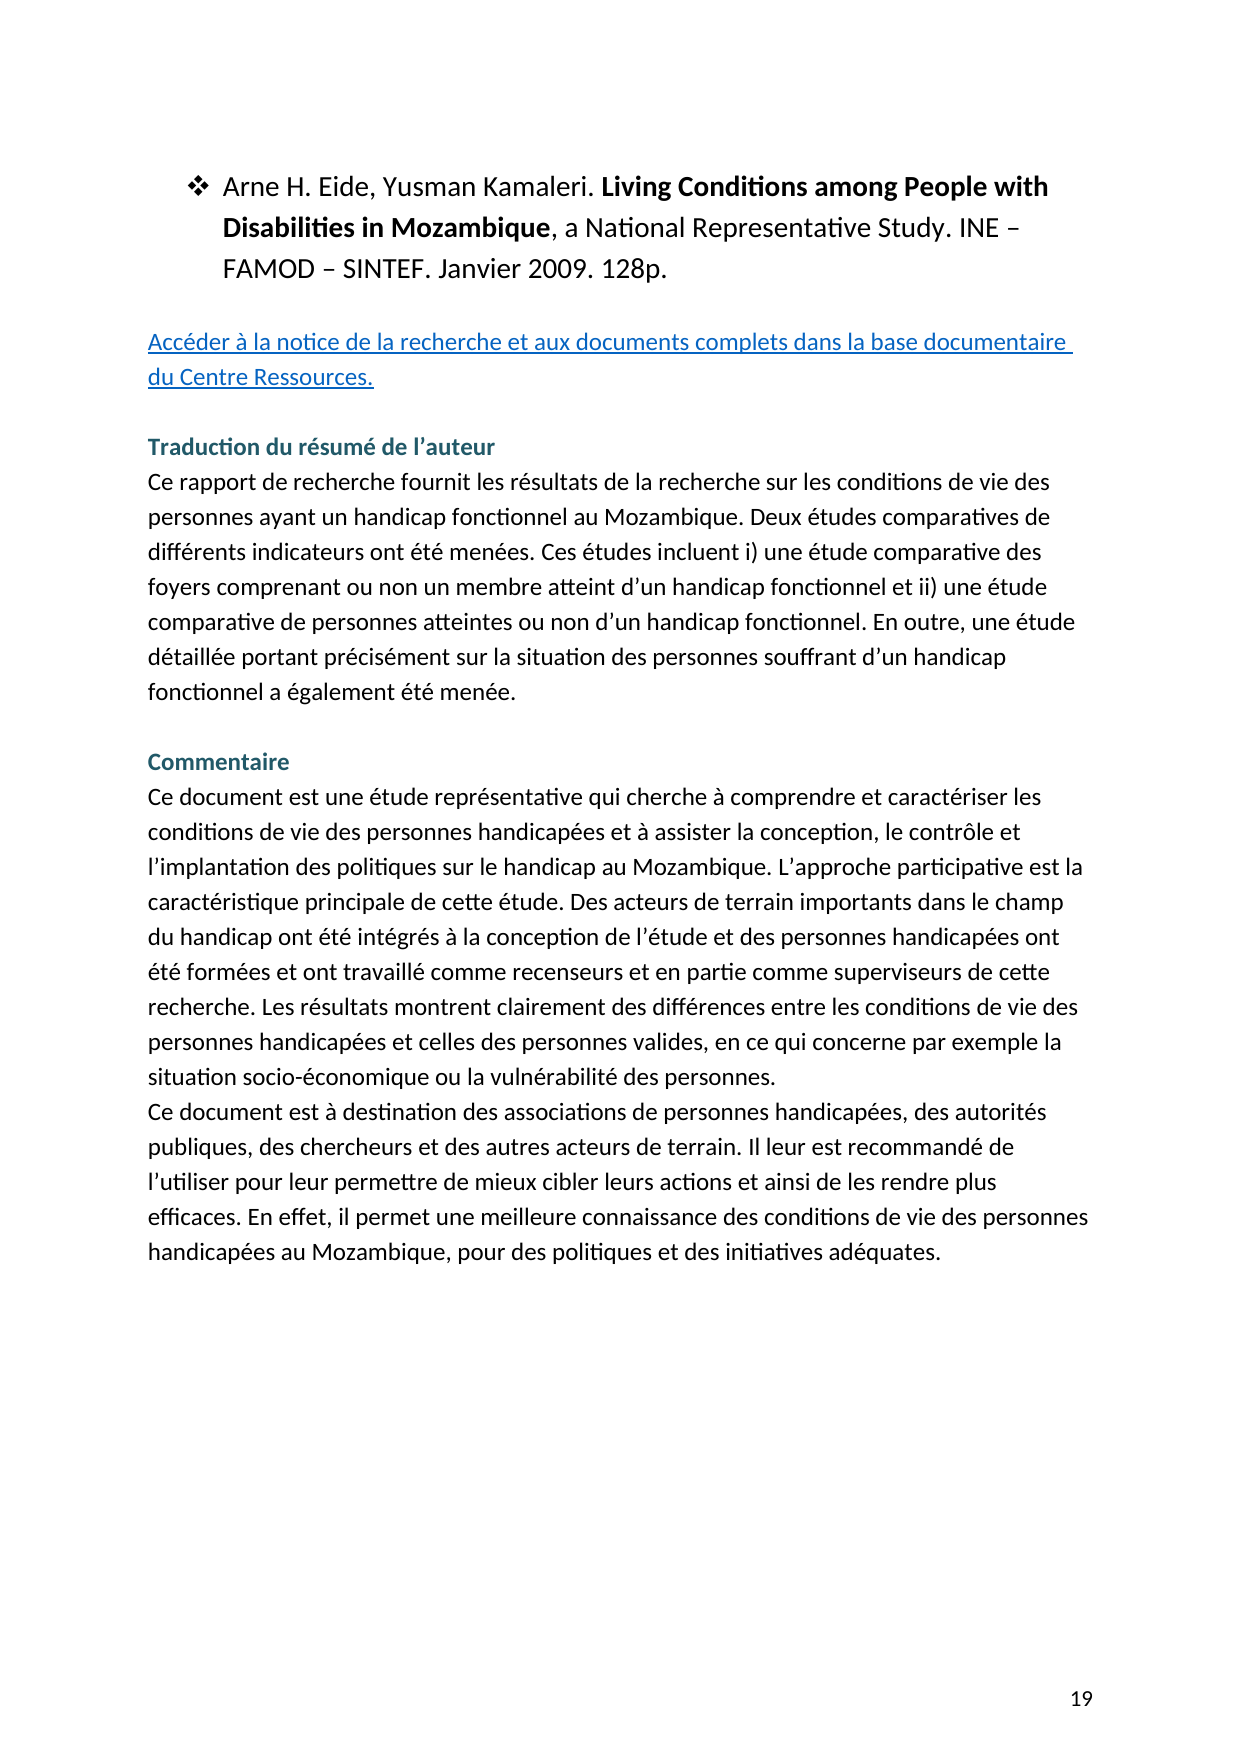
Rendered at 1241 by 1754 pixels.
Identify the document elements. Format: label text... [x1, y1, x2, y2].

text Ce document est une étude représentative qui cherche à comprendre et caractériser les conditions de vie des personnes handicapées et à assister la conception, le contrôle et l’implantation des politiques sur le handicap au Mozambique. L’approche participative est la caractéristique principale de cette étude. Des acteurs de terrain importants dans le champ du handicap ont été intégrés à la conception de l’étude et des personnes handicapées ont été formées et ont travaillé comme recenseurs et en partie comme superviseurs de cette recherche. Les résultats montrent clairement des différences entre les conditions de vie des personnes handicapées et celles des personnes valides, en ce qui concerne par exemple la situation socio-économique ou la vulnérabilité des personnes. [148, 781, 1093, 1092]
text Accéder à la notice de la recherche et aux documents complets dans la base documentaire du Centre Ressources. [148, 326, 1093, 392]
subtitle Arne H. Eide, Yusman Kamaleri. Living Conditions among People with Disabilities in Mozambique, a National Representative Study. INE – FAMOD – SINTEF. Janvier 2009. 128p. [185, 168, 1093, 286]
text Traduction du résumé de l’auteur [148, 431, 1093, 462]
text Ce document est à destination des associations de personnes handicapées, des autorités publiques, des chercheurs et des autres acteurs de terrain. Il leur est recommandé de l’utiliser pour leur permettre de mieux cibler leurs actions et ainsi de les rendre plus efficaces. En effet, il permet une meilleure connaissance des conditions de vie des personnes handicapées au Mozambique, pour des politiques et des initiatives adéquates. [148, 1096, 1093, 1267]
text Ce rapport de recherche fournit les résultats de la recherche sur les conditions de vie des personnes ayant un handicap fonctionnel au Mozambique. Deux études comparatives de différents indicateurs ont été menées. Ces études incluent i) une étude comparative des foyers comprenant ou non un membre atteint d’un handicap fonctionnel et ii) une étude comparative de personnes atteintes ou non d’un handicap fonctionnel. En outre, une étude détaillée portant précisément sur la situation des personnes souffrant d’un handicap fonctionnel a également été menée. [148, 466, 1093, 707]
text Commentaire [148, 746, 1093, 777]
